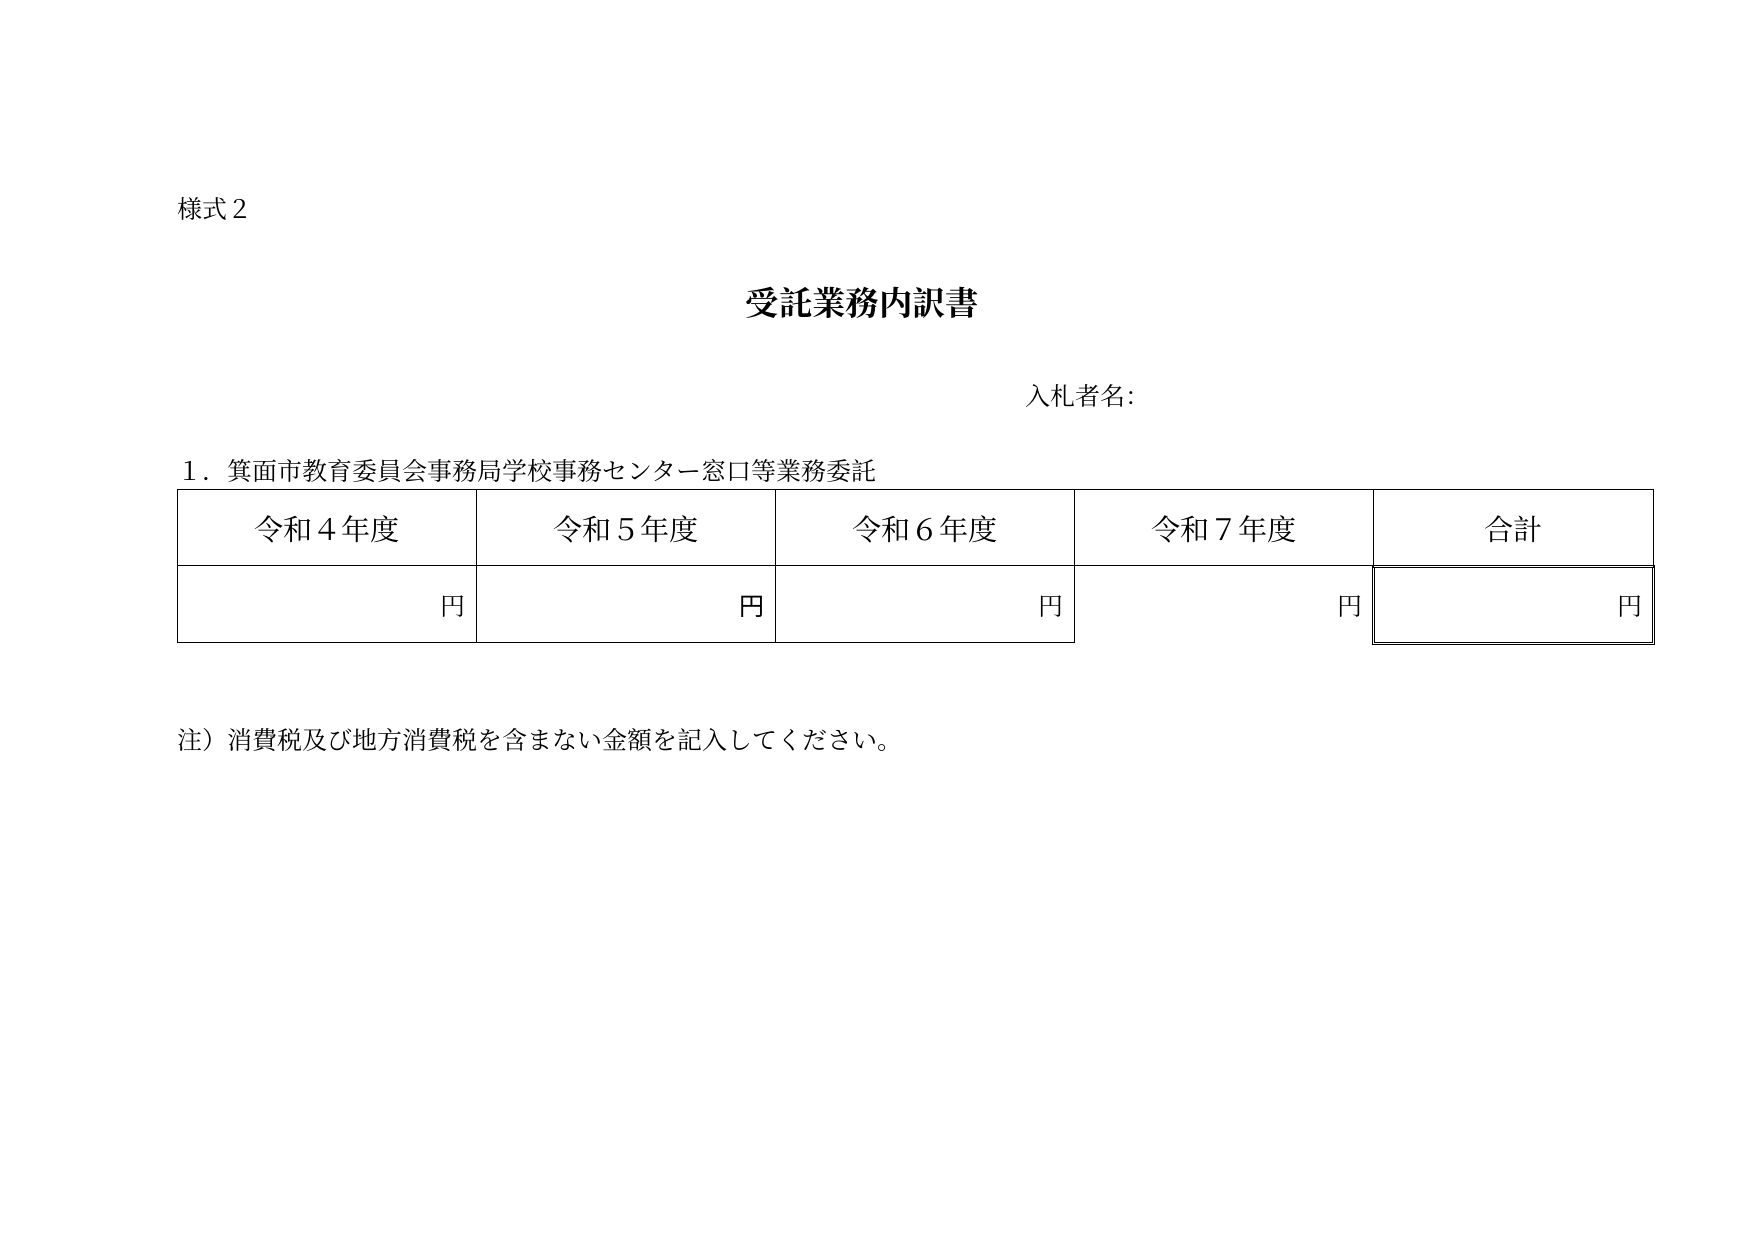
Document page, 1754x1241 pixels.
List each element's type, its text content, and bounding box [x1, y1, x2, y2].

table_header 令和４年度 [178, 490, 476, 565]
table_cell 円 [178, 566, 476, 642]
text 入札者名： [177, 376, 1547, 414]
table_cell 円 [477, 566, 775, 642]
text １．箕面市教育委員会事務局学校事務センター窓口等業務委託 [177, 451, 1547, 489]
table_header 合計 [1374, 490, 1653, 565]
table_cell 円 [1375, 568, 1652, 642]
table_header 令和６年度 [776, 490, 1074, 565]
table_header 令和５年度 [477, 490, 775, 565]
table_cell 円 [1075, 566, 1372, 642]
table_header 令和７年度 [1075, 490, 1373, 565]
text 注）消費税及び地方消費税を含まない金額を記入してください。 [177, 720, 1547, 757]
text 受託業務内訳書 [177, 264, 1547, 339]
table_cell 円 [776, 566, 1074, 642]
text 様式２ [177, 189, 1547, 226]
